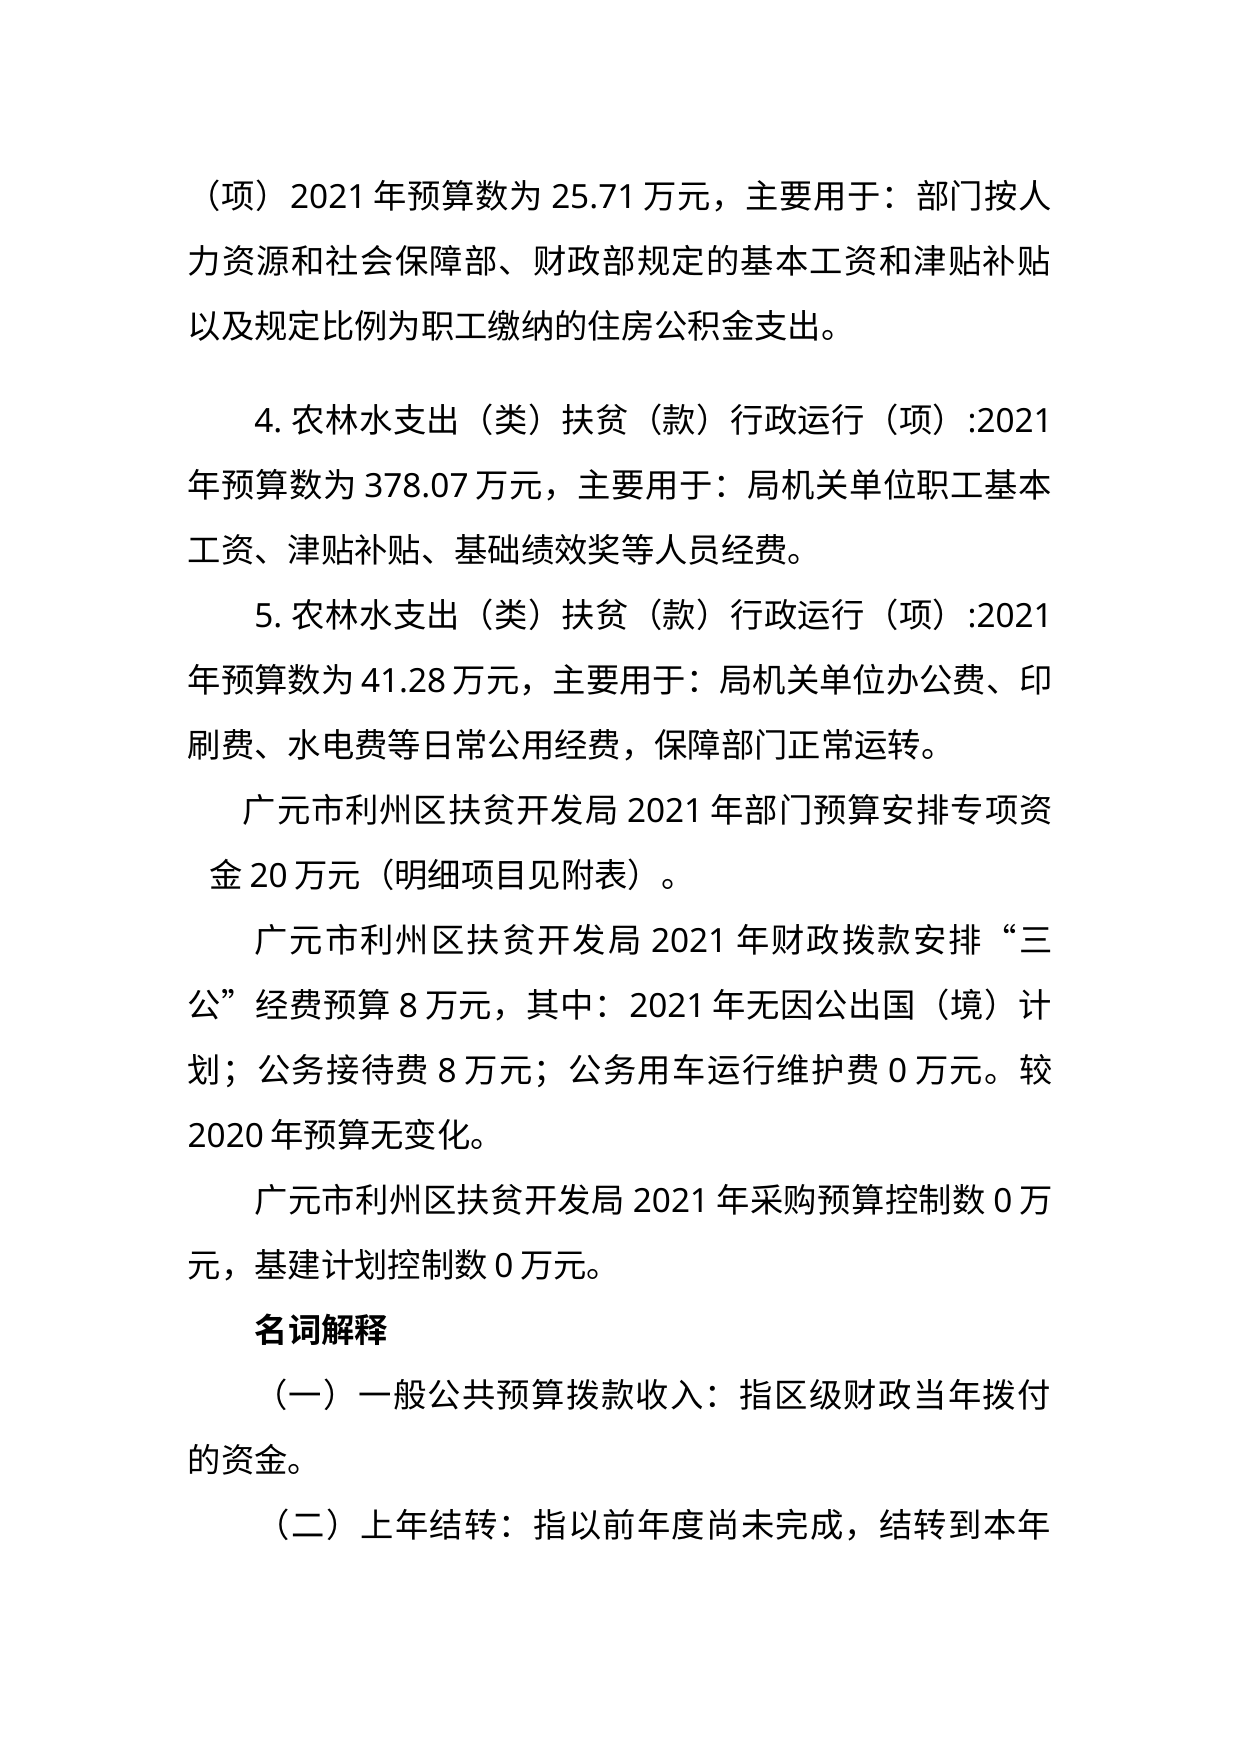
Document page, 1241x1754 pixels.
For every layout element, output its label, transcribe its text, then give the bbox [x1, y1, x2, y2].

text 4. 农林水支出（类）扶贫（款）行政运行（项）:2021年预算数为378.07万元，主要用于：局机关单位职工基本工资、津贴补贴、基础绩效奖等人员经费。 [187, 385, 1053, 580]
text 名词解释 [187, 1295, 1053, 1360]
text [187, 1360, 1053, 1555]
text 5. 农林水支出（类）扶贫（款）行政运行（项）:2021年预算数为41.28万元，主要用于：局机关单位办公费、印刷费、水电费等日常公用经费，保障部门正常运转。 [187, 580, 1053, 775]
text 广元市利州区扶贫开发局2021年部门预算安排专项资金20万元（明细项目见附表）。 [209, 775, 1053, 905]
text 广元市利州区扶贫开发局2021年采购预算控制数0万元，基建计划控制数0万元。 [187, 1165, 1053, 1295]
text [187, 162, 1053, 357]
text 广元市利州区扶贫开发局2021年财政拨款安排“三公”经费预算8万元，其中：2021年无因公出国（境）计划；公务接待费8万元；公务用车运行维护费0万元。较2020年预算无变化。 [187, 905, 1053, 1165]
